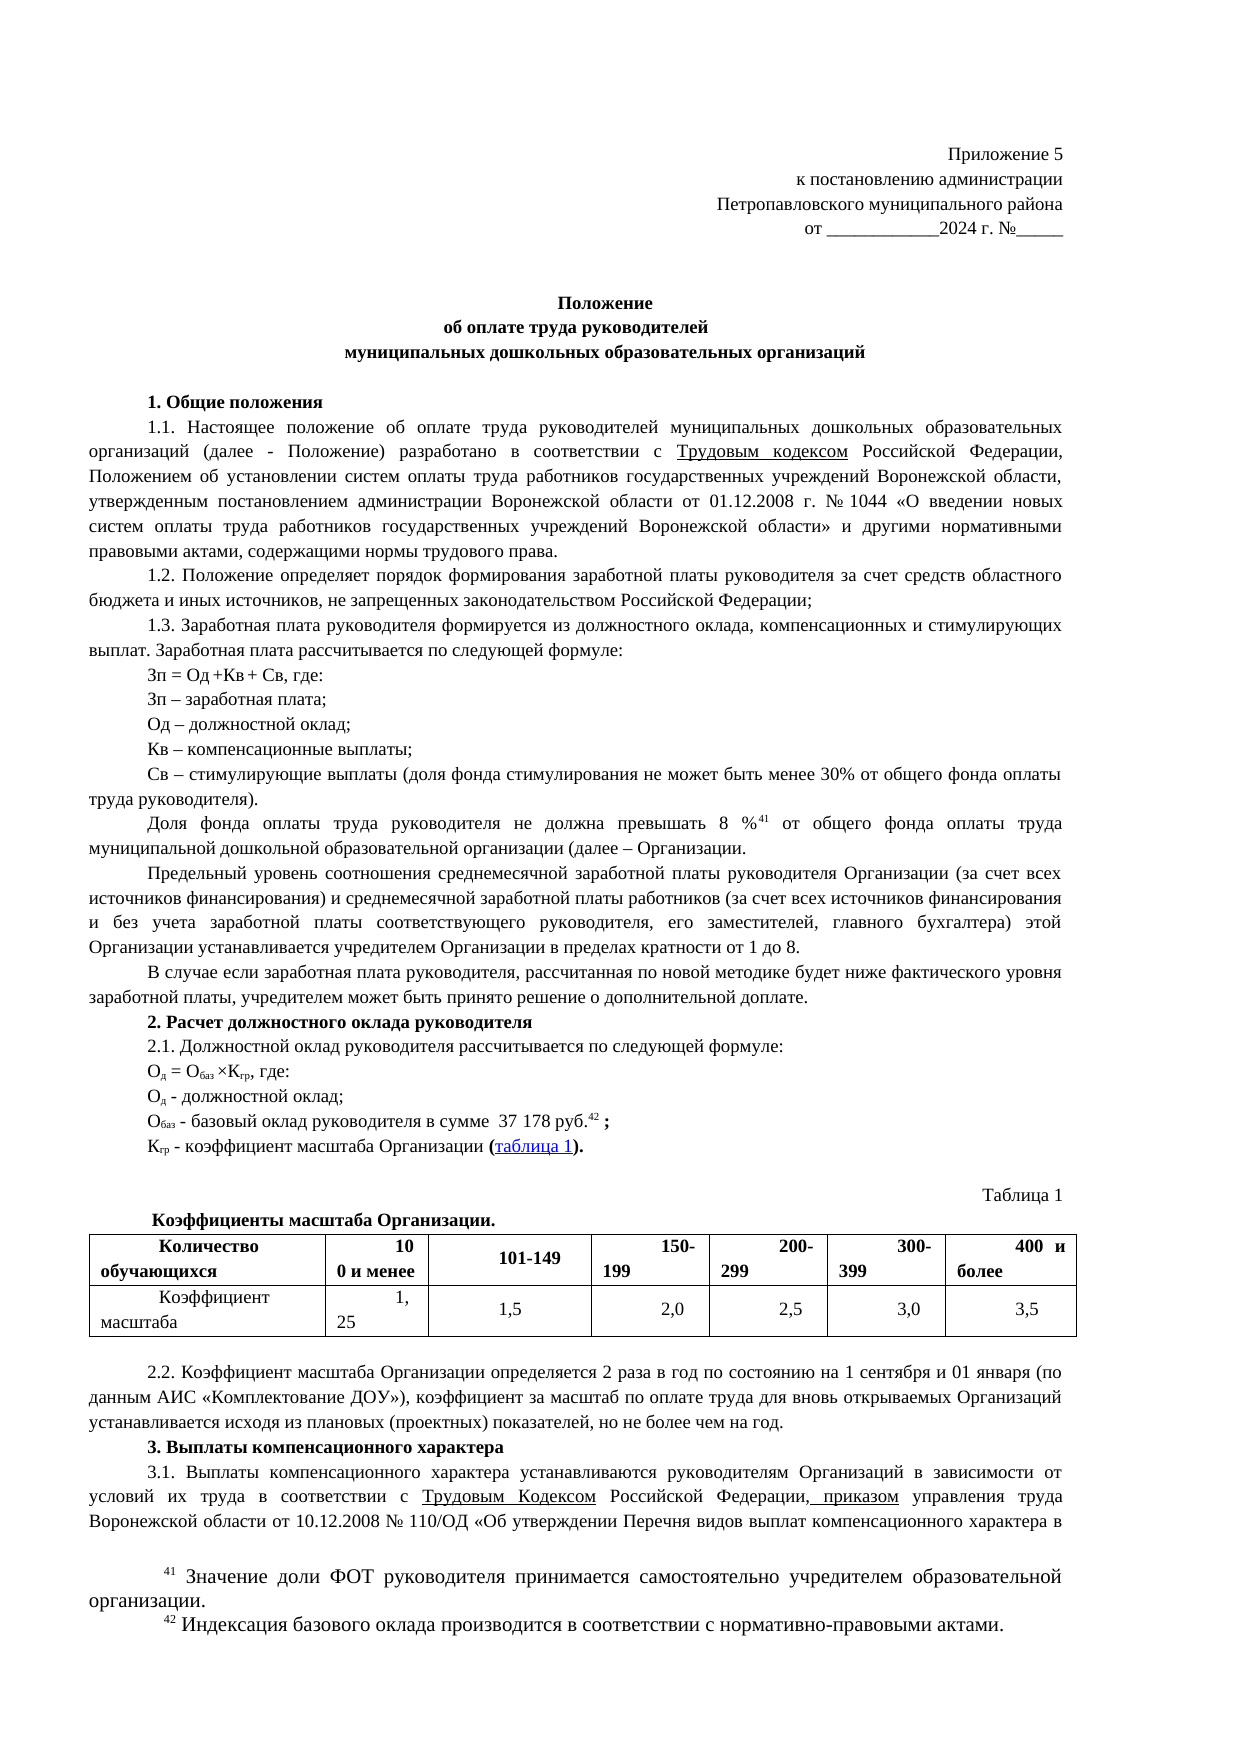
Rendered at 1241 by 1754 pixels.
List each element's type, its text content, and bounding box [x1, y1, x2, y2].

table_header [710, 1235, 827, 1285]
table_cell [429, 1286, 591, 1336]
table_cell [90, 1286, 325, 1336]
text Положение об оплате труда руководителей [89, 292, 1063, 338]
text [89, 1461, 1063, 1532]
text Св – стимулирующие выплаты (доля фонда стимулирования не может быть менее 30% от общего фонда оплаты труда руководителя). [89, 763, 1063, 809]
text Приложение 5 [89, 143, 1063, 164]
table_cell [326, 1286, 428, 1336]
text 2.1. Должностной оклад руководителя рассчитывается по следующей формуле: [89, 1035, 1063, 1057]
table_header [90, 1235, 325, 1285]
text В случае если заработная плата руководителя, рассчитанная по новой методике будет ниже фактического уровня заработной платы, учредителем может быть принято решение о дополнительной доплате. [89, 961, 1063, 1007]
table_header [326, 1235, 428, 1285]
text 3. Выплаты компенсационного характера [89, 1436, 1063, 1457]
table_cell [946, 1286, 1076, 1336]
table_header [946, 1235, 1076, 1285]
text к постановлению администрации [89, 168, 1063, 189]
text Коэффициенты масштаба Организации. [89, 1209, 1063, 1231]
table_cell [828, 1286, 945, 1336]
text Доля фонда оплаты труда руководителя не должна превышать 8 % от общего фонда оплаты труда муниципальной дошкольной образовательной организации (далее – Организации. [89, 812, 1063, 859]
text Од – должностной оклад; [89, 713, 1063, 735]
text Зп – заработная плата; [89, 688, 1063, 710]
text 2. Расчет должностного оклада руководителя [89, 1011, 1063, 1032]
text от ____________2024 г. №_____ [89, 217, 1063, 239]
text 2.2. Коэффициент масштаба Организации определяется 2 раза в год по состоянию на 1 сентября и 01 января (по данным АИС «Комплектование ДОУ»), коэффициент за масштаб по оплате труда для вновь открываемых Организаций устанавливается исходя из плановых (проектных) показателей, но не более чем на год. [89, 1361, 1063, 1433]
text 1. Общие положения [89, 391, 1063, 412]
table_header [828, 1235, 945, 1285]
text Предельный уровень соотношения среднемесячной заработной платы руководителя Организации (за счет всех источников финансирования) и среднемесячной заработной платы работников (за счет всех источников финансирования и без учета заработной платы соответствующего руководителя, его заместителей, главного бухгалтера) этой Организации устанавливается учредителем Организации в пределах кратности от 1 до 8. [89, 862, 1063, 958]
text Обаз - базовый оклад руководителя в сумме 37 178 руб. ; [89, 1110, 1063, 1131]
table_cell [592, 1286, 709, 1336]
text Од = Обаз ×Кгр, где: [89, 1060, 1063, 1082]
text Таблица 1 [89, 1184, 1063, 1206]
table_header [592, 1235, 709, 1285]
text Кв – компенсационные выплаты; [89, 738, 1063, 759]
text 1.2. Положение определяет порядок формирования заработной платы руководителя за счет средств областного бюджета и иных источников, не запрещенных законодательством Российской Федерации; [89, 564, 1063, 611]
text Петропавловского муниципального района [89, 192, 1063, 214]
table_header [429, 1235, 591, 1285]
text муниципальных дошкольных образовательных организаций [89, 341, 1063, 363]
text 1.1. Настоящее положение об оплате труда руководителей муниципальных дошкольных образовательных организаций (далее - Положение) разработано в соответствии с Трудовым кодексом Российской Федерации, Положением об установлении систем оплаты труда работников государственных учреждений Воронежской области, утвержденным постановлением администрации Воронежской области от 01.12.2008 г. № 1044 «О введении новых систем оплаты труда работников государственных учреждений Воронежской области» и другими нормативными правовыми актами, содержащими нормы трудового права. [89, 416, 1063, 561]
text 1.3. Заработная плата руководителя формируется из должностного оклада, компенсационных и стимулирующих выплат. Заработная плата рассчитывается по следующей формуле: [89, 614, 1063, 660]
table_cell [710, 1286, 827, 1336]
text Кгр - коэффициент масштаба Организации (таблица 1). [89, 1134, 1063, 1156]
text Зп = Од +Кв + Св, где: [89, 663, 1063, 685]
text Од - должностной оклад; [89, 1085, 1063, 1107]
